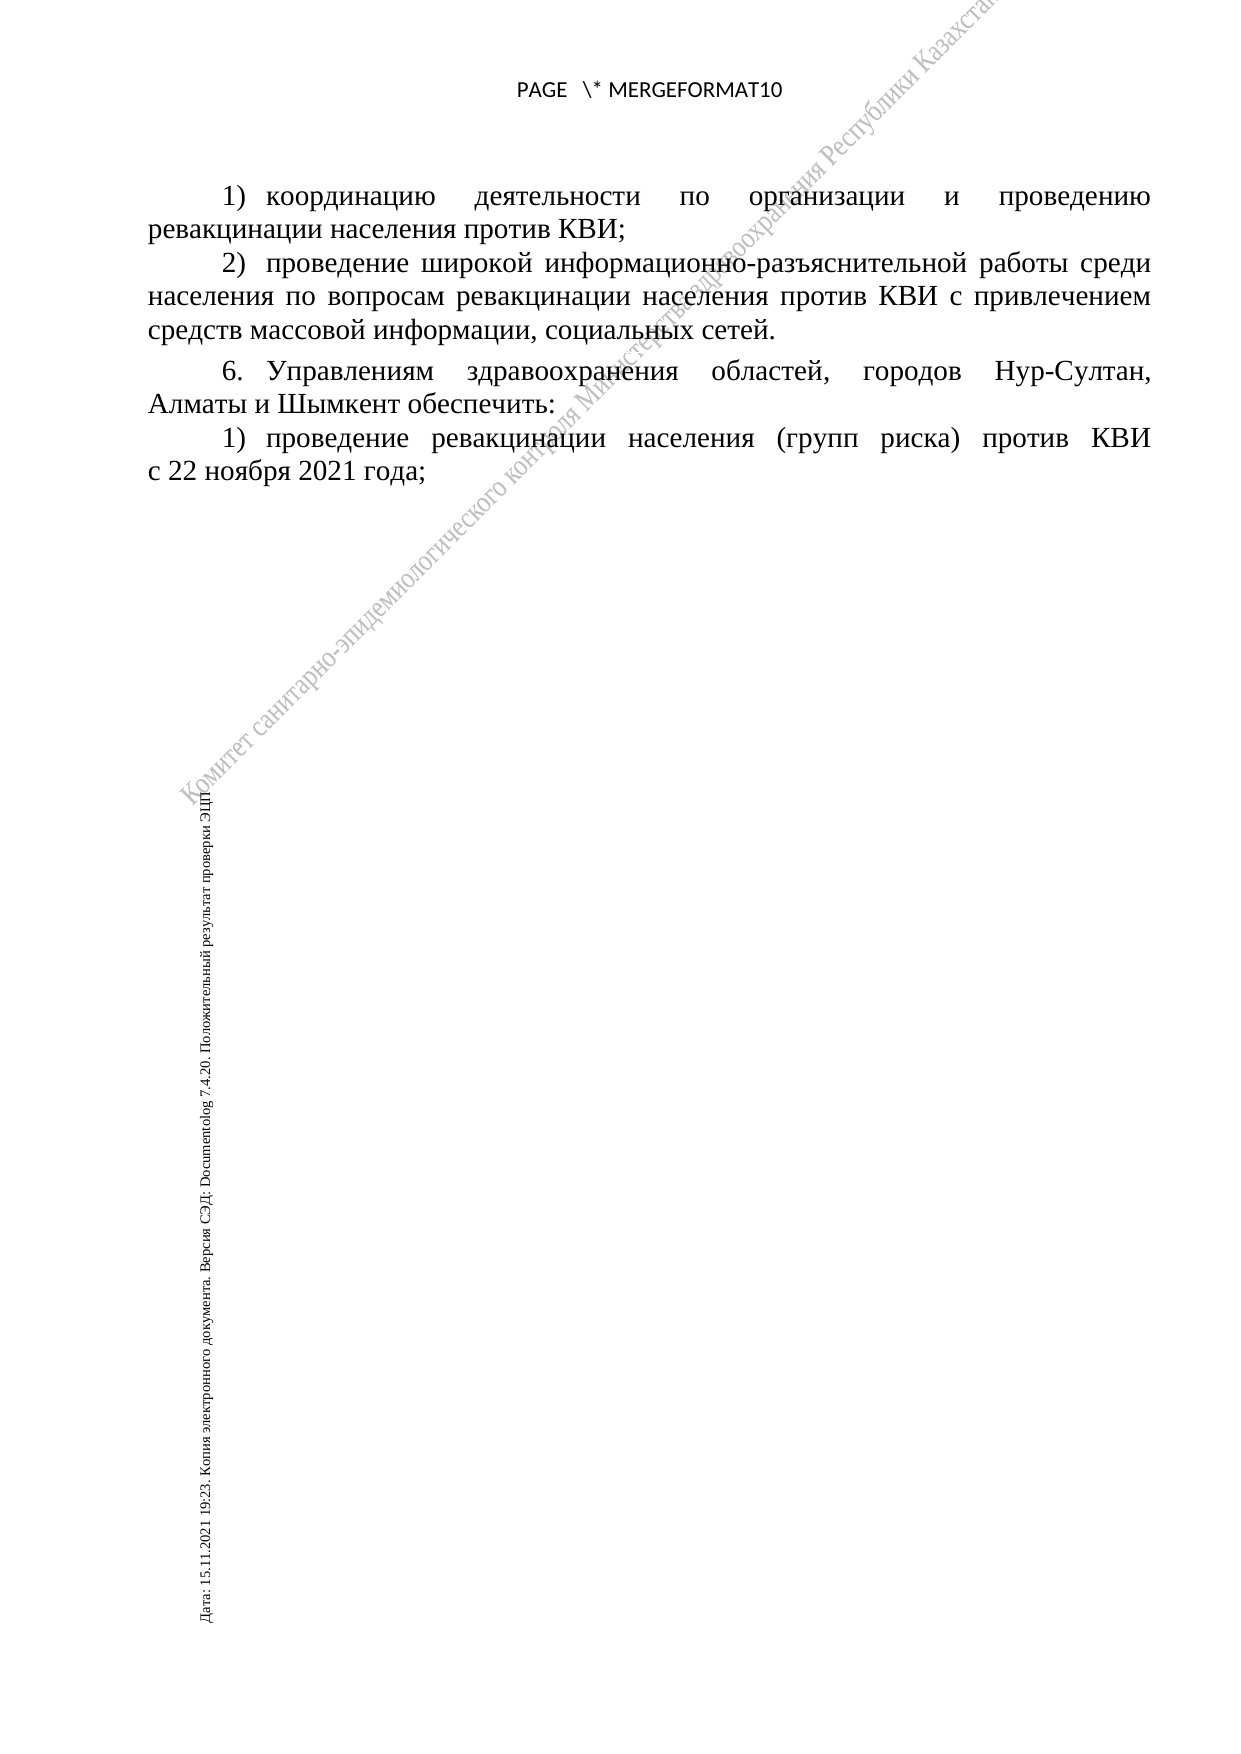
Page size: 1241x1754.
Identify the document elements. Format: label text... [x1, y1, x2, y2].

list проведение ревакцинации населения (групп риска) против КВИ с 22 ноября 2021 года; [148, 420, 1152, 487]
list проведение широкой информационно-разъяснительной работы среди населения по вопросам ревакцинации населения против КВИ с привлечением средств массовой информации, социальных сетей. [148, 245, 1152, 352]
list координацию деятельности по организации и проведению ревакцинации населения против КВИ; [148, 178, 1152, 245]
list Управлениям здравоохранения областей, городов Нур-Султан, Алматы и Шымкент обеспечить: [148, 353, 1152, 420]
